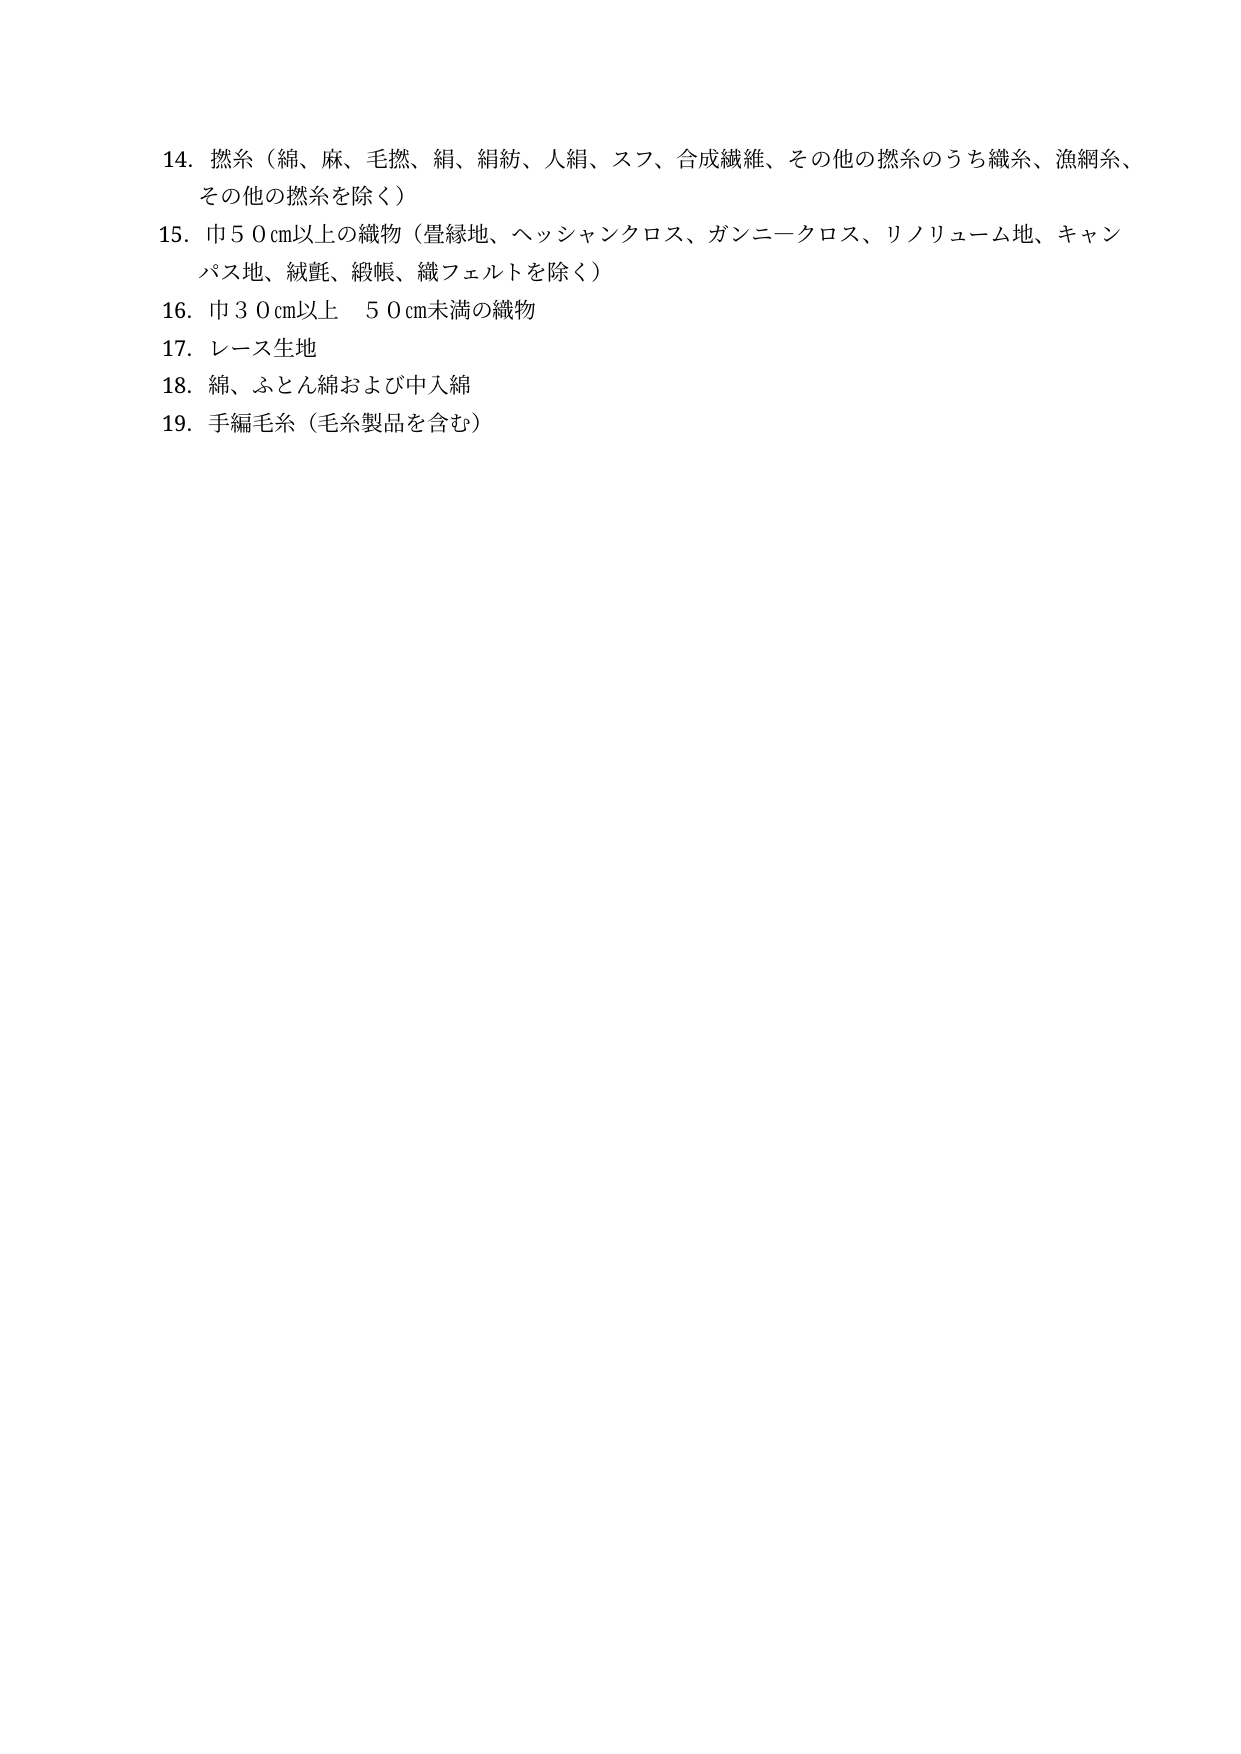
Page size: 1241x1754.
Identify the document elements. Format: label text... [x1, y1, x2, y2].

text 16．巾３０㎝以上 ５０㎝未満の織物 [118, 293, 1122, 324]
text 18．綿、ふとん綿および中入綿 [118, 369, 1122, 400]
text 15．巾５０㎝以上の織物（畳縁地、ヘッシャンクロス、ガンニ―クロス、リノリューム地、キャンパス地、絨氈、緞帳、織フェルトを除く） [158, 217, 1122, 287]
text 19．手編毛糸（毛糸製品を含む） [118, 406, 1122, 438]
text 14．撚糸（綿、麻、毛撚、絹、絹紡、人絹、スフ、合成繊維、その他の撚糸のうち織糸、漁網糸、その他の撚糸を除く） [118, 142, 1122, 211]
text 17．レース生地 [118, 331, 1122, 362]
